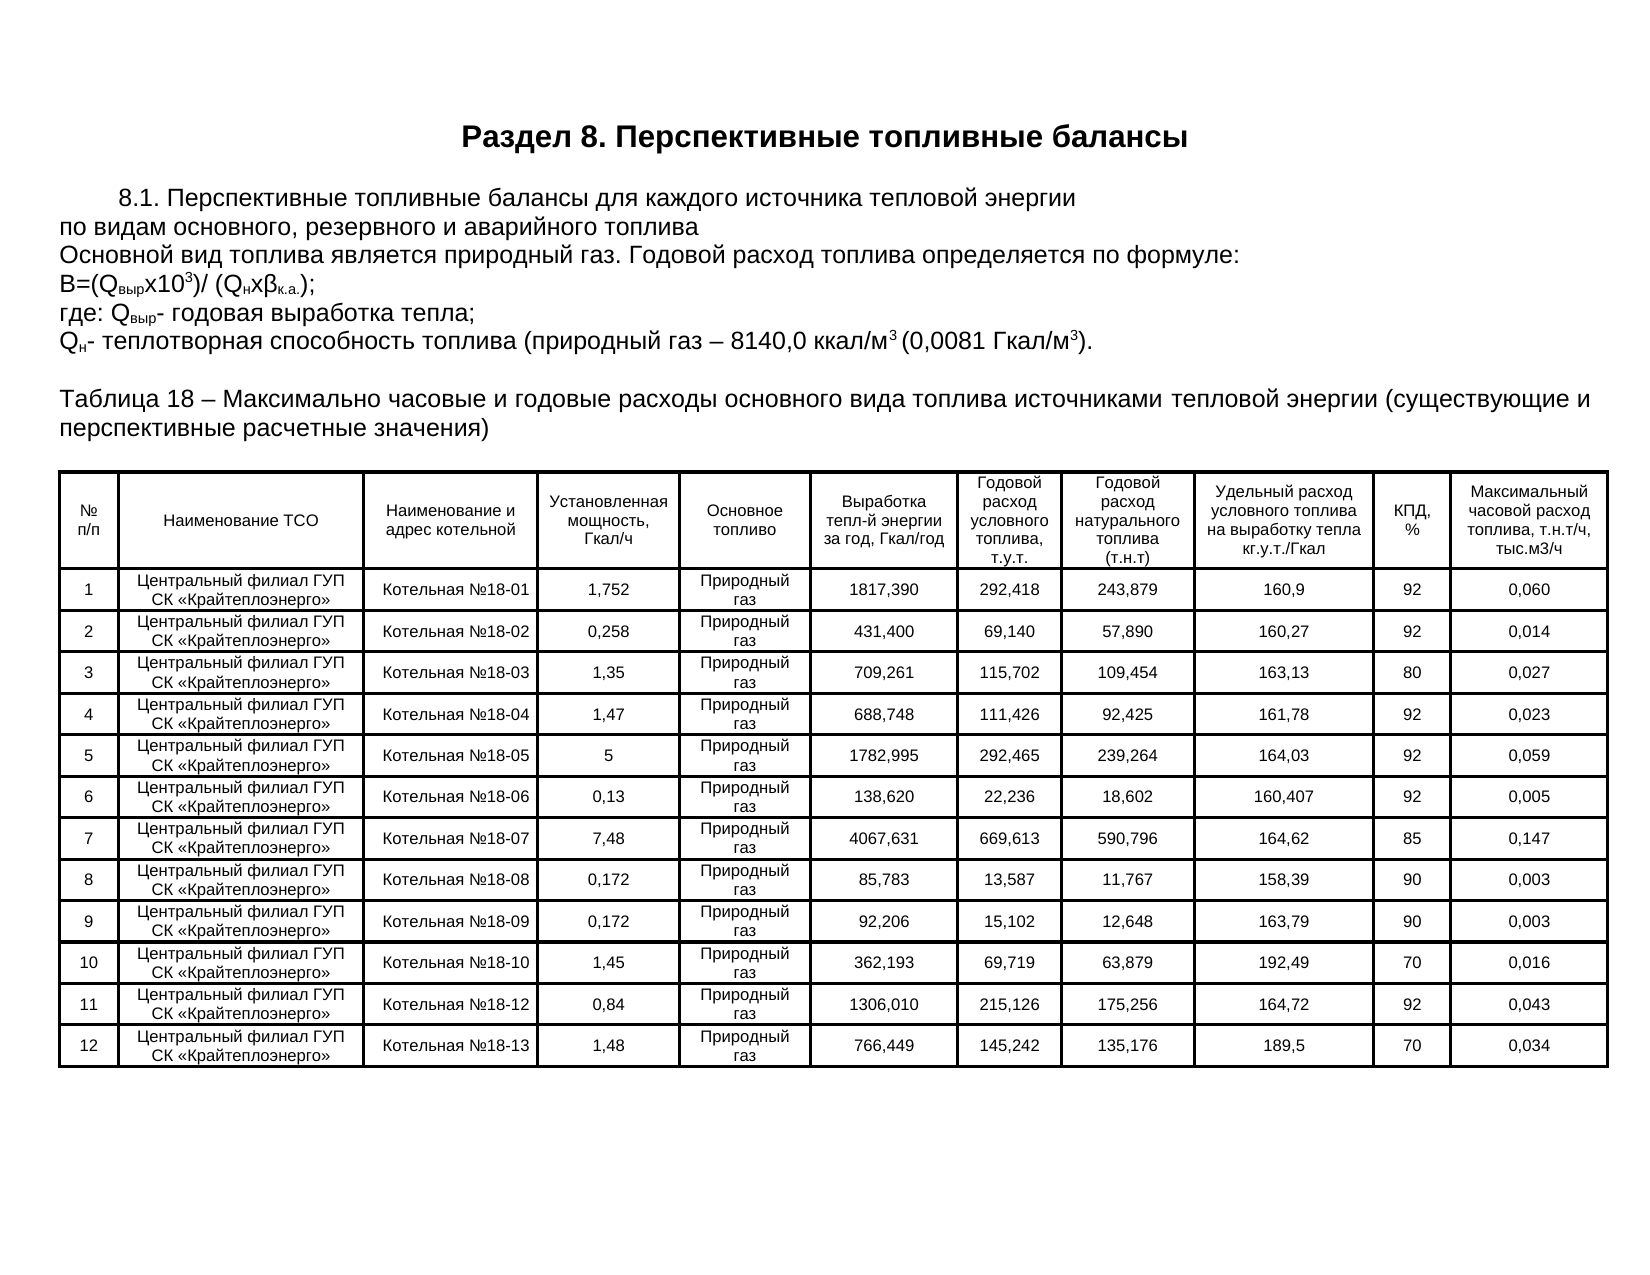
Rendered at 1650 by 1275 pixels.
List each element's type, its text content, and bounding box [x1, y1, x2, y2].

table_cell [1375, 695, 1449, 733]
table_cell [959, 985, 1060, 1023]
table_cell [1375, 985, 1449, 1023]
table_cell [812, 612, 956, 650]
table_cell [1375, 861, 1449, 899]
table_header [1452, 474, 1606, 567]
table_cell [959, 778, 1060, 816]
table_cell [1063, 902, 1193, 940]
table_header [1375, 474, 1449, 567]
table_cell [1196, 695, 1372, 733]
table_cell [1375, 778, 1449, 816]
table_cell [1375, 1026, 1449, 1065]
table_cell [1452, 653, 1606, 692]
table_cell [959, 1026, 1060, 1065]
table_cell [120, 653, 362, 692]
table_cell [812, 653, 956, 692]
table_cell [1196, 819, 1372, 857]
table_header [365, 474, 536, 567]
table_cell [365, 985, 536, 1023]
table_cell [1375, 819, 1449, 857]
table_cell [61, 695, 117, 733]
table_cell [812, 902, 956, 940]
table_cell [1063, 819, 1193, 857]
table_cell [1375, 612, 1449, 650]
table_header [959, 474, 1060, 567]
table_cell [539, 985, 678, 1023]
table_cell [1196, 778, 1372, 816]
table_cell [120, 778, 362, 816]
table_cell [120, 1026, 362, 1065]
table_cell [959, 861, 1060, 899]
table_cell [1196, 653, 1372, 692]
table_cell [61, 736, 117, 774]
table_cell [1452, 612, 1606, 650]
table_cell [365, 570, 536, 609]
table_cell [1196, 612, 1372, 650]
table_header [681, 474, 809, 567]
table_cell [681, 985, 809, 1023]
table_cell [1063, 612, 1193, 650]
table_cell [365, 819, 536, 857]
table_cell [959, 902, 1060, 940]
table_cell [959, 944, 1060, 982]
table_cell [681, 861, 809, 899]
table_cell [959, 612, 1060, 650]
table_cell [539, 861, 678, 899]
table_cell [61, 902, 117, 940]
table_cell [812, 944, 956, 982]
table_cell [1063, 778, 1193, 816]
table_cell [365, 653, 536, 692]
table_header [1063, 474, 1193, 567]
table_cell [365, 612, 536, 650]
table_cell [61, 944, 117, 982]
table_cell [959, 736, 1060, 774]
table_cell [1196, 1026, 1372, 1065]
text 8.1. Перспективные топливные балансы для каждого источника тепловой энергии [59, 183, 1591, 212]
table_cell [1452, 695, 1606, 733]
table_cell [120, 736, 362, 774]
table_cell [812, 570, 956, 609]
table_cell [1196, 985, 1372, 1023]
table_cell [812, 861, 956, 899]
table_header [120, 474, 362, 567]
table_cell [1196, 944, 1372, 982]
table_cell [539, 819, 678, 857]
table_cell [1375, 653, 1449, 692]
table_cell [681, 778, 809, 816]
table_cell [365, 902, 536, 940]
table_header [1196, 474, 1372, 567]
text Раздел 8. Перспективные топливные балансы [59, 118, 1591, 154]
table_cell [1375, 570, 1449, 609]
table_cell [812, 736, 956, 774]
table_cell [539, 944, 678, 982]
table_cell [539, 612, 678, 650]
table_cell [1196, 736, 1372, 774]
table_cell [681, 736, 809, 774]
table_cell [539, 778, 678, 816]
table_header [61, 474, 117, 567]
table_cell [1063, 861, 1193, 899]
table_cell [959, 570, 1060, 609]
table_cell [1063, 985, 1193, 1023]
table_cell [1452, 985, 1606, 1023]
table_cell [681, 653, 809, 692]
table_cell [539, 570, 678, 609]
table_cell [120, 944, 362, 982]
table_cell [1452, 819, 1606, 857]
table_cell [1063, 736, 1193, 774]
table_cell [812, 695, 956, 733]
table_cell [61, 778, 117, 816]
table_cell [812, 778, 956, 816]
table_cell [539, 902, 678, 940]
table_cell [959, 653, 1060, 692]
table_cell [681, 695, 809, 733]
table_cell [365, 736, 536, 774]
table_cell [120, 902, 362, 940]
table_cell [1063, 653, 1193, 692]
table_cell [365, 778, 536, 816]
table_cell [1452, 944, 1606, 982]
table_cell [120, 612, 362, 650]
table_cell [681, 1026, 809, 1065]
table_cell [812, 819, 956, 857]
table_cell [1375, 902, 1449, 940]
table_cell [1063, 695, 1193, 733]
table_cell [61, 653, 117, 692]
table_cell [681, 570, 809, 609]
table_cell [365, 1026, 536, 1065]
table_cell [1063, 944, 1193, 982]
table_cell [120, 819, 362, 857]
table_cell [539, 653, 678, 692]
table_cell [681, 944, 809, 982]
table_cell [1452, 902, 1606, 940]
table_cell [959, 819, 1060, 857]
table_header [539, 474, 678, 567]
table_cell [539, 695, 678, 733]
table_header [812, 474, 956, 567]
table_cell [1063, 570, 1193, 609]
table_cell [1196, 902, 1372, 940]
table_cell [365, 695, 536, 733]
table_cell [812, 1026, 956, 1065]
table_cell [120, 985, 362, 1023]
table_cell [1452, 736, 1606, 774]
text где: Qвыр- годовая выработка тепла; [59, 298, 1591, 327]
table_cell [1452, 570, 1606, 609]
text Qн- теплотворная способность топлива (природный газ – 8140,0 ккал/м3 (0,0081 Гкал/м3). [59, 327, 1591, 355]
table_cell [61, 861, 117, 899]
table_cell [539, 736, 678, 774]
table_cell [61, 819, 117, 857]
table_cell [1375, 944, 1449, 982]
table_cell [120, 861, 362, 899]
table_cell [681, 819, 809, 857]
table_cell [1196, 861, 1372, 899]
text Таблица 18 – Максимально часовые и годовые расходы основного вида топлива источниками тепловой энергии (существующие и перспективные расчетные значения) [59, 384, 1591, 442]
text B=(Qвырх103)/ (Qнхβк.а.); [59, 269, 1591, 298]
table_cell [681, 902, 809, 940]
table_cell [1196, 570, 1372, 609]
text по видам основного, резервного и аварийного топлива [59, 212, 1591, 240]
text Основной вид топлива является природный газ. Годовой расход топлива определяется по формуле: [59, 240, 1591, 269]
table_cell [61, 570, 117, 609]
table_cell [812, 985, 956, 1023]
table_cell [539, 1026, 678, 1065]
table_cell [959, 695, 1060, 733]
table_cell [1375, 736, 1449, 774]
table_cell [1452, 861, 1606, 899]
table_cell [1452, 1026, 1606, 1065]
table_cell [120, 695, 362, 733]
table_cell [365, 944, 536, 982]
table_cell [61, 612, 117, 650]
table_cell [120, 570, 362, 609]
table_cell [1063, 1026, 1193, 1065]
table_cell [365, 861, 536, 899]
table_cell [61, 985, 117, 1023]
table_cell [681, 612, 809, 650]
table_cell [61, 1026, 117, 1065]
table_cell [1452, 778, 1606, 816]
